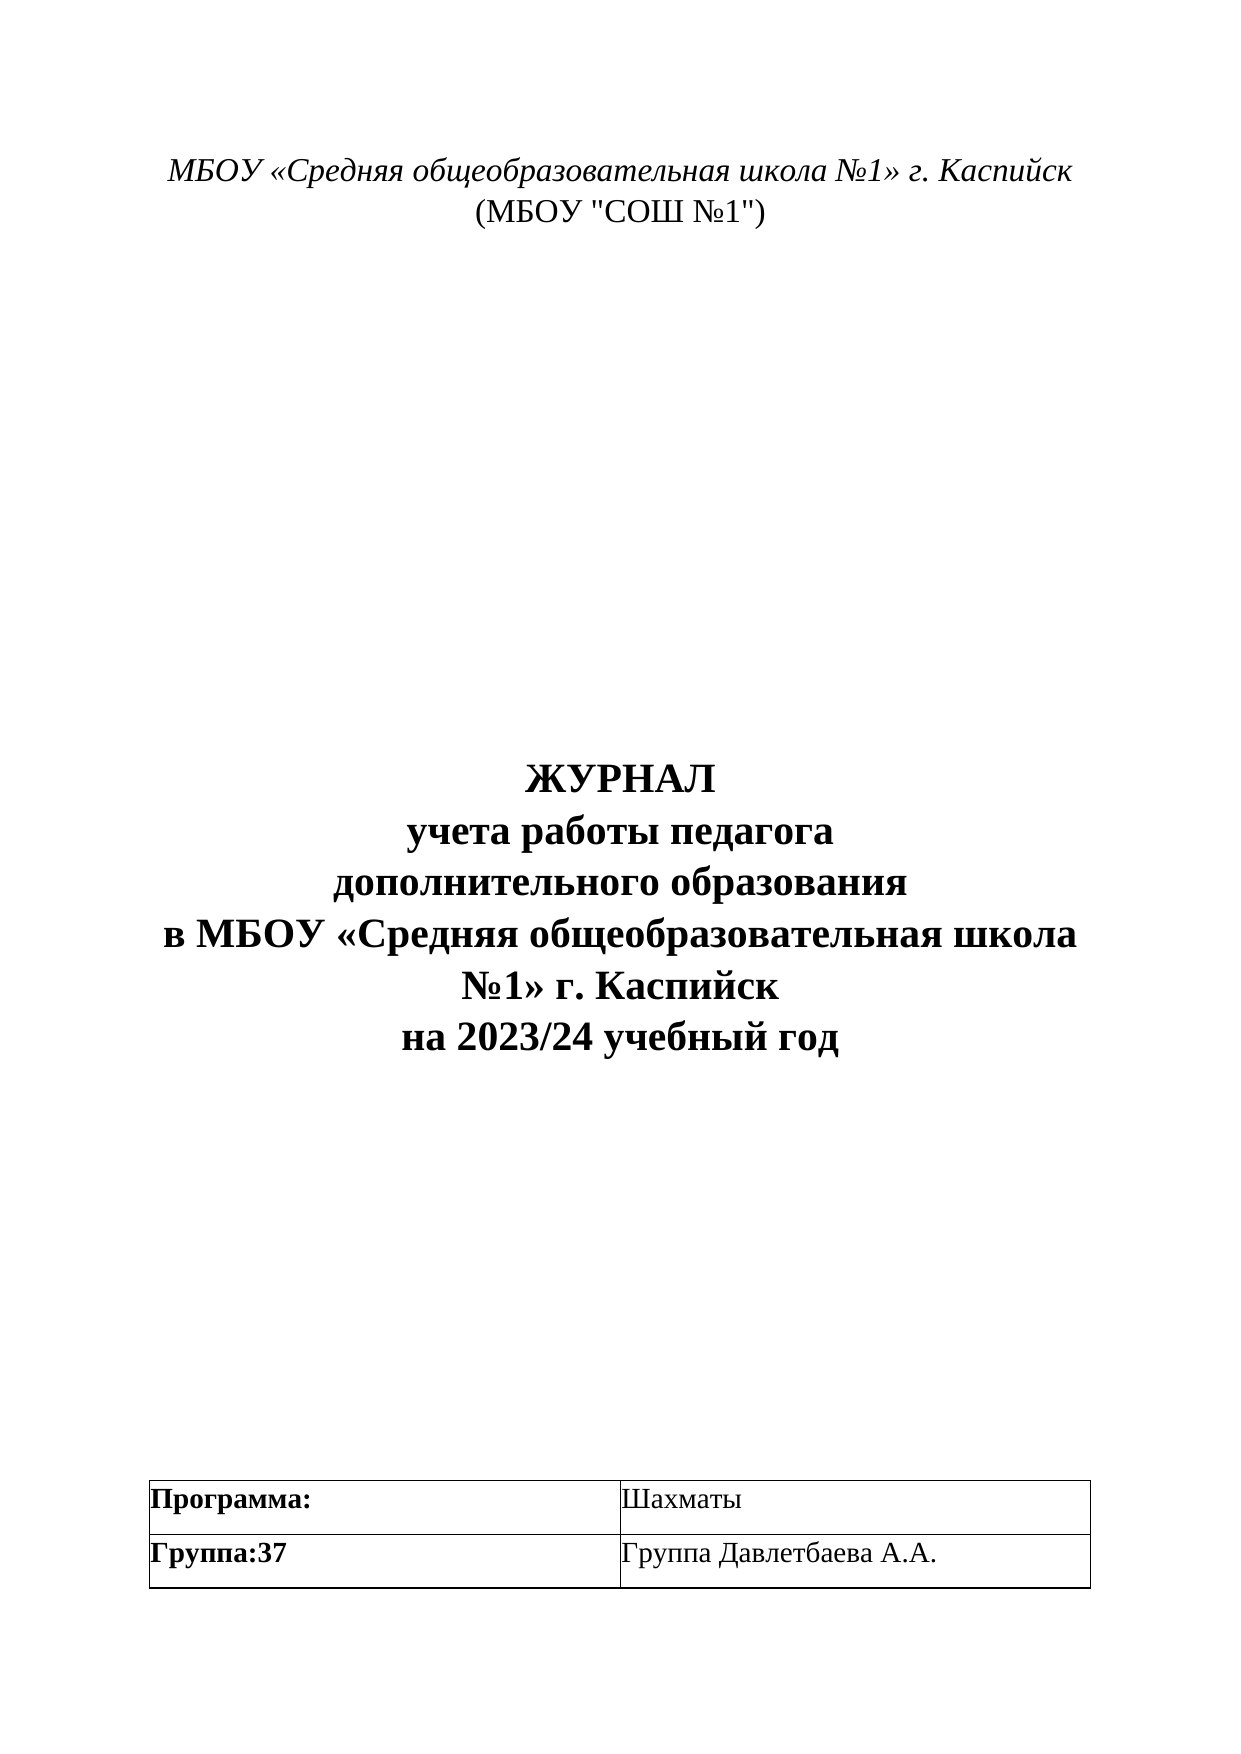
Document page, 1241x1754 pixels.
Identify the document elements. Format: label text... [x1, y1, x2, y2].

table_cell Группа Давлетбаева А.А. [621, 1535, 1090, 1587]
text ЖУРНАЛ учета работы педагога дополнительного образования в МБОУ «Средняя общеобразовательная школа №1» г. Каспийск на 2023/24 учебный год [150, 753, 1090, 1060]
table_header Шахматы [621, 1481, 1090, 1534]
text МБОУ «Средняя общеобразовательная школа №1» г. Каспийск (МБОУ "СОШ №1") [150, 150, 1090, 230]
table_cell Группа:37 [150, 1535, 620, 1587]
table_header Программа: [150, 1481, 620, 1534]
